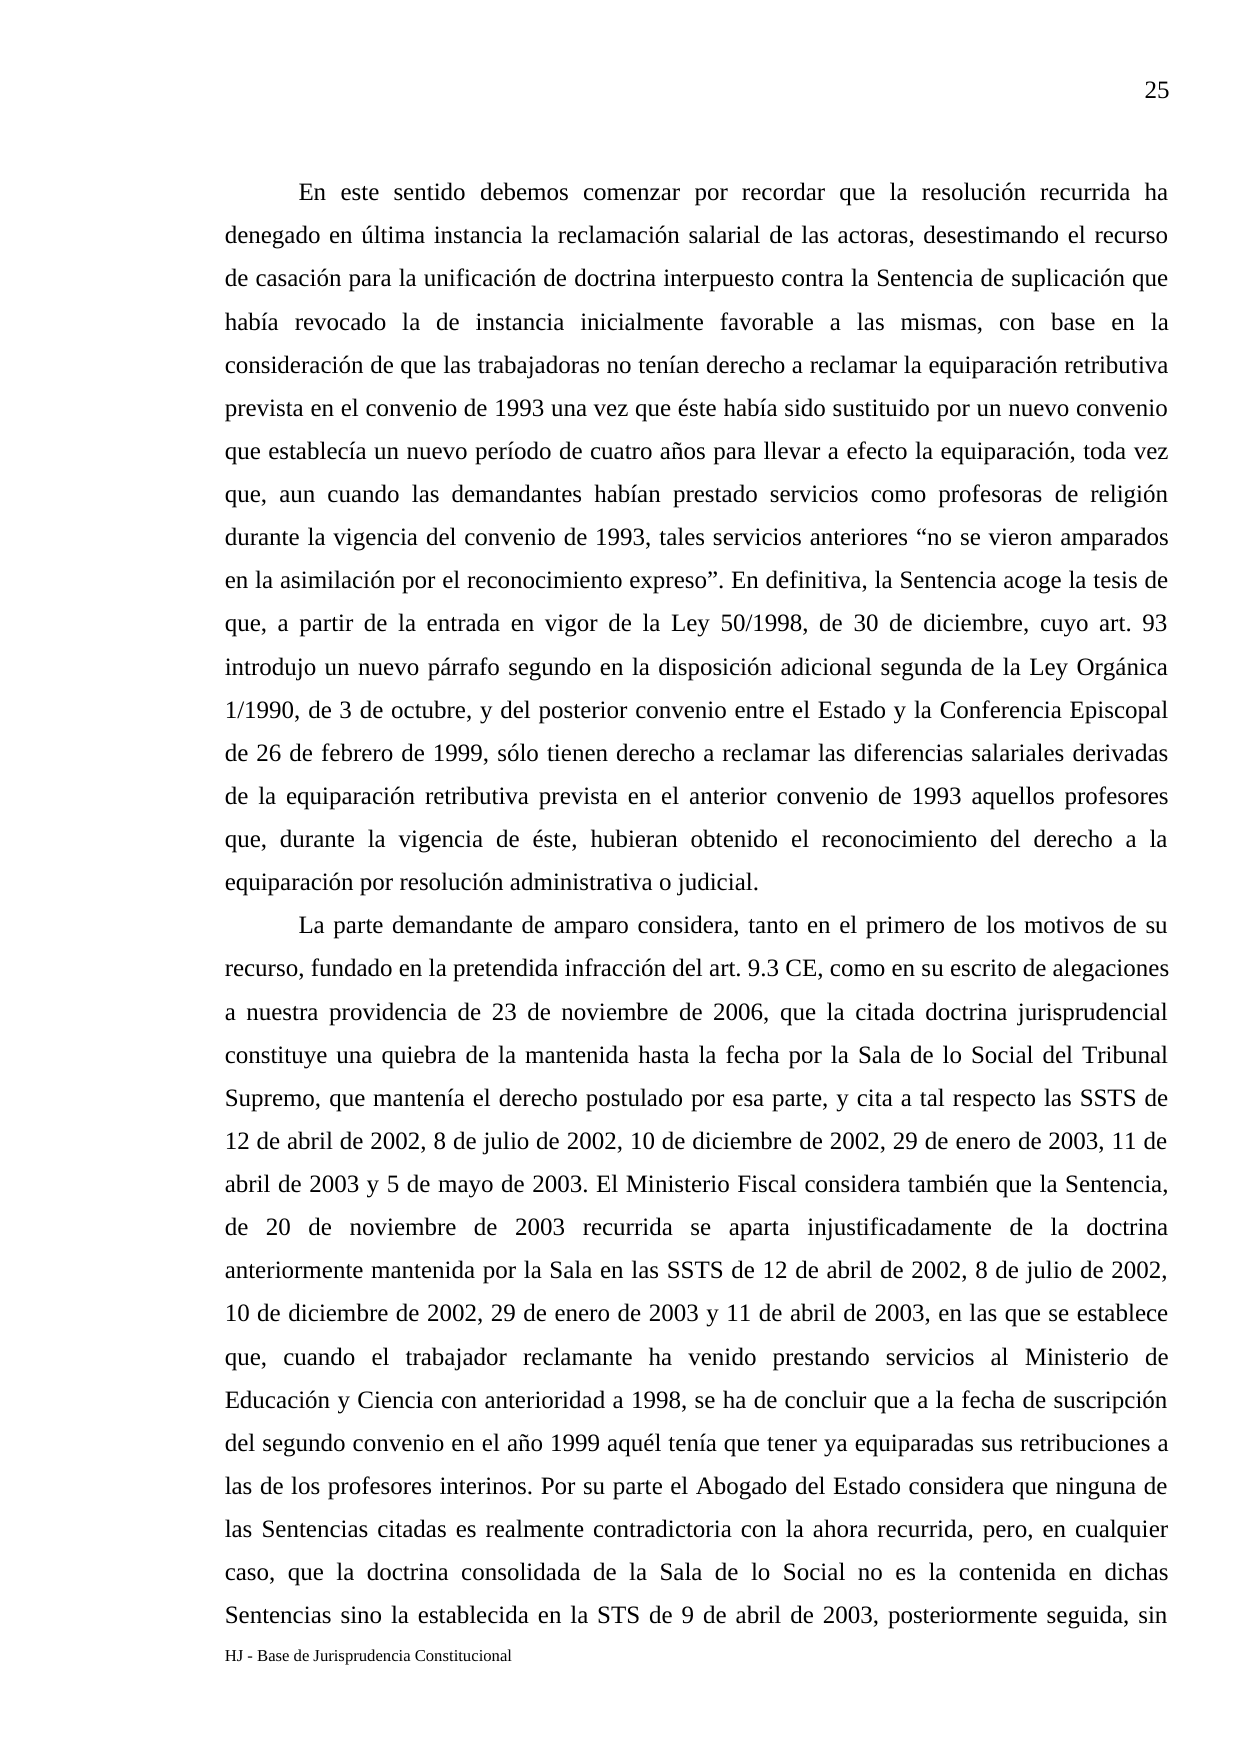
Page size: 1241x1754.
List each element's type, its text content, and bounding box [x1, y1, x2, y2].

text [224, 910, 1169, 1629]
text En este sentido debemos comenzar por recordar que la resolución recurrida ha denegado en última instancia la reclamación salarial de las actoras, desestimando el recurso de casación para la unificación de doctrina interpuesto contra la Sentencia de suplicación que había revocado la de instancia inicialmente favorable a las mismas, con base en la consideración de que las trabajadoras no tenían derecho a reclamar la equiparación retributiva prevista en el convenio de 1993 una vez que éste había sido sustituido por un nuevo convenio que establecía un nuevo período de cuatro años para llevar a efecto la equiparación, toda vez que, aun cuando las demandantes habían prestado servicios como profesoras de religión durante la vigencia del convenio de 1993, tales servicios anteriores “no se vieron amparados en la asimilación por el reconocimiento expreso”. En definitiva, la Sentencia acoge la tesis de que, a partir de la entrada en vigor de la Ley 50/1998, de 30 de diciembre, cuyo art. 93 introdujo un nuevo párrafo segundo en la disposición adicional segunda de la Ley Orgánica 1/1990, de 3 de octubre, y del posterior convenio entre el Estado y la Conferencia Episcopal de 26 de febrero de 1999, sólo tienen derecho a reclamar las diferencias salariales derivadas de la equiparación retributiva prevista en el anterior convenio de 1993 aquellos profesores que, durante la vigencia de éste, hubieran obtenido el reconocimiento del derecho a la equiparación por resolución administrativa o judicial. [224, 177, 1169, 896]
